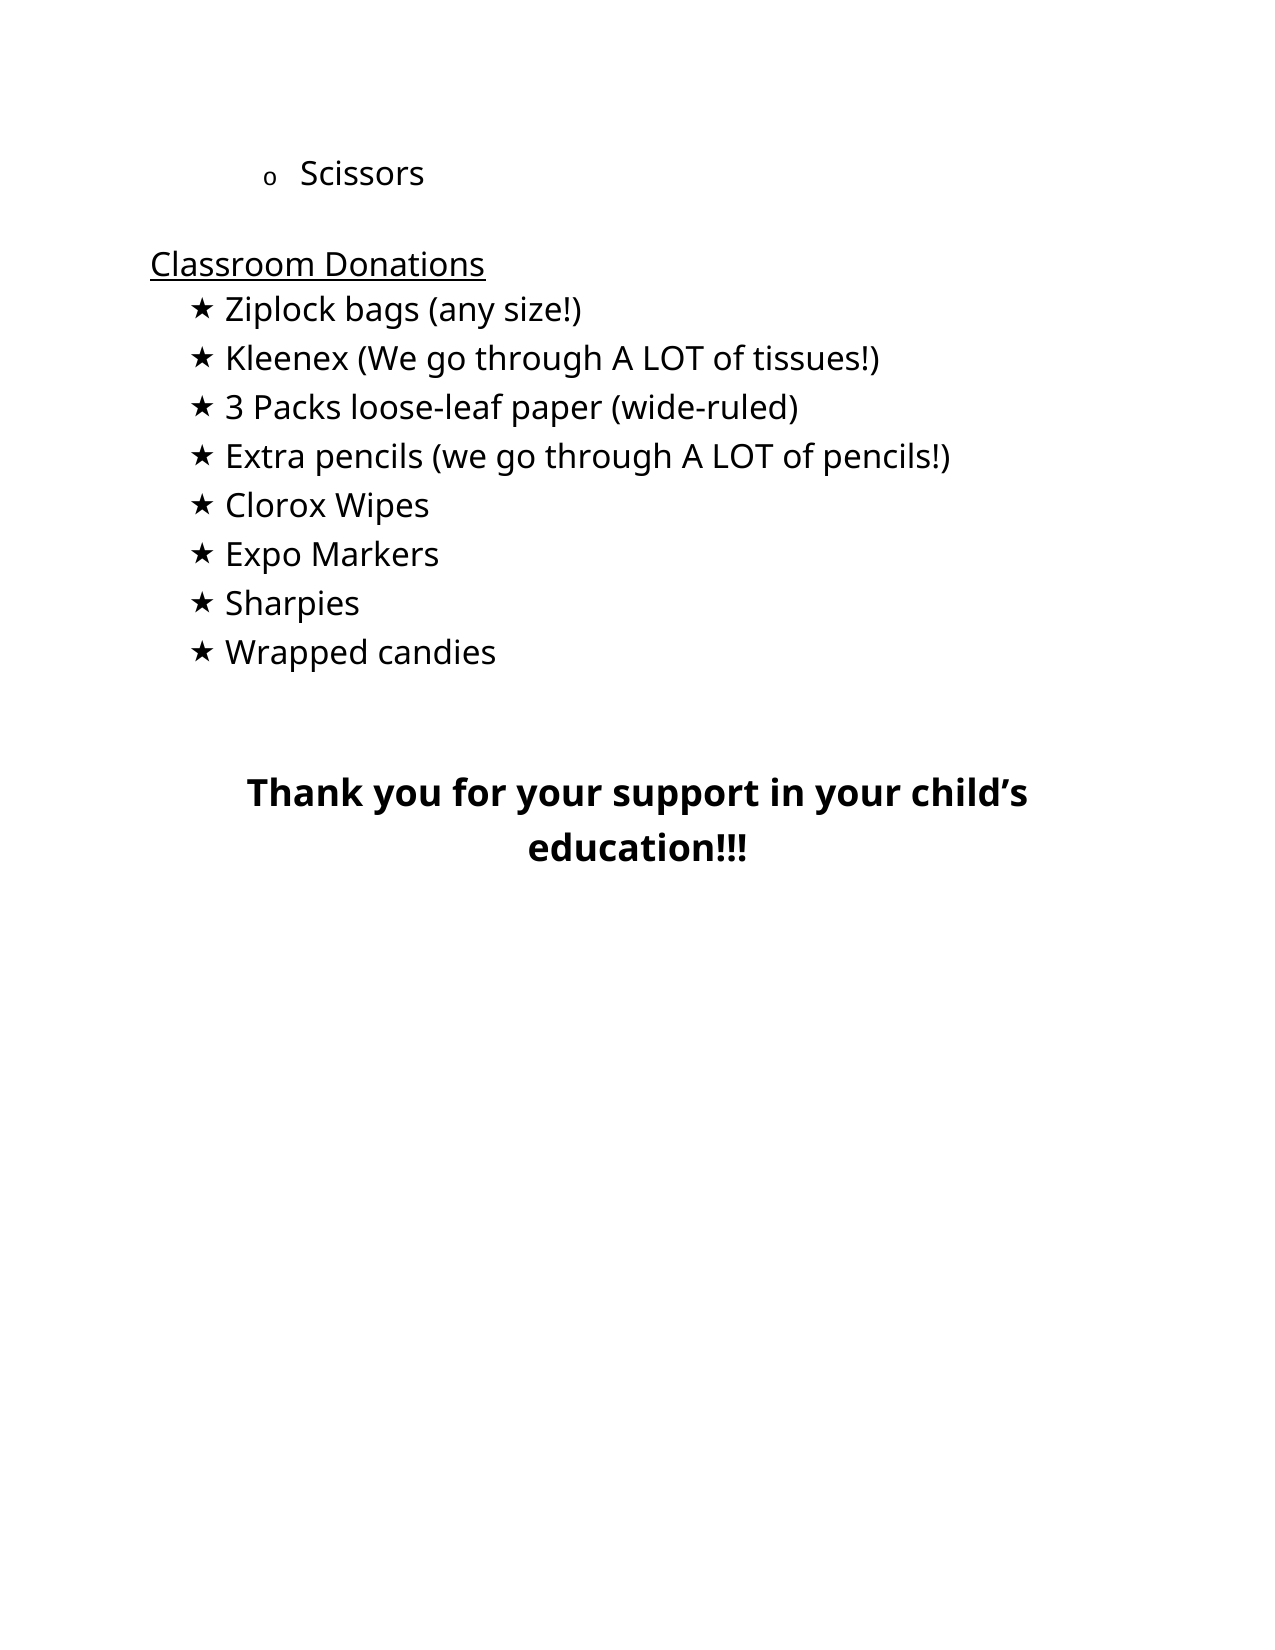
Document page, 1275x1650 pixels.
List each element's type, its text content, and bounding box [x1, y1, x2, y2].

text Thank you for your support in your child’s education!!! [150, 766, 1125, 872]
list Sharpies [187, 580, 1125, 625]
list Wrapped candies [187, 629, 1125, 674]
text Classroom Donations [150, 241, 1125, 286]
list Ziplock bags (any size!) [187, 286, 1125, 332]
list Scissors [262, 150, 1125, 195]
list Extra pencils (we go through A LOT of pencils!) [187, 433, 1125, 478]
list Clorox Wipes [187, 482, 1125, 527]
list Expo Markers [187, 531, 1125, 576]
list 3 Packs loose-leaf paper (wide-ruled) [187, 384, 1125, 429]
list Kleenex (We go through A LOT of tissues!) [187, 335, 1125, 381]
